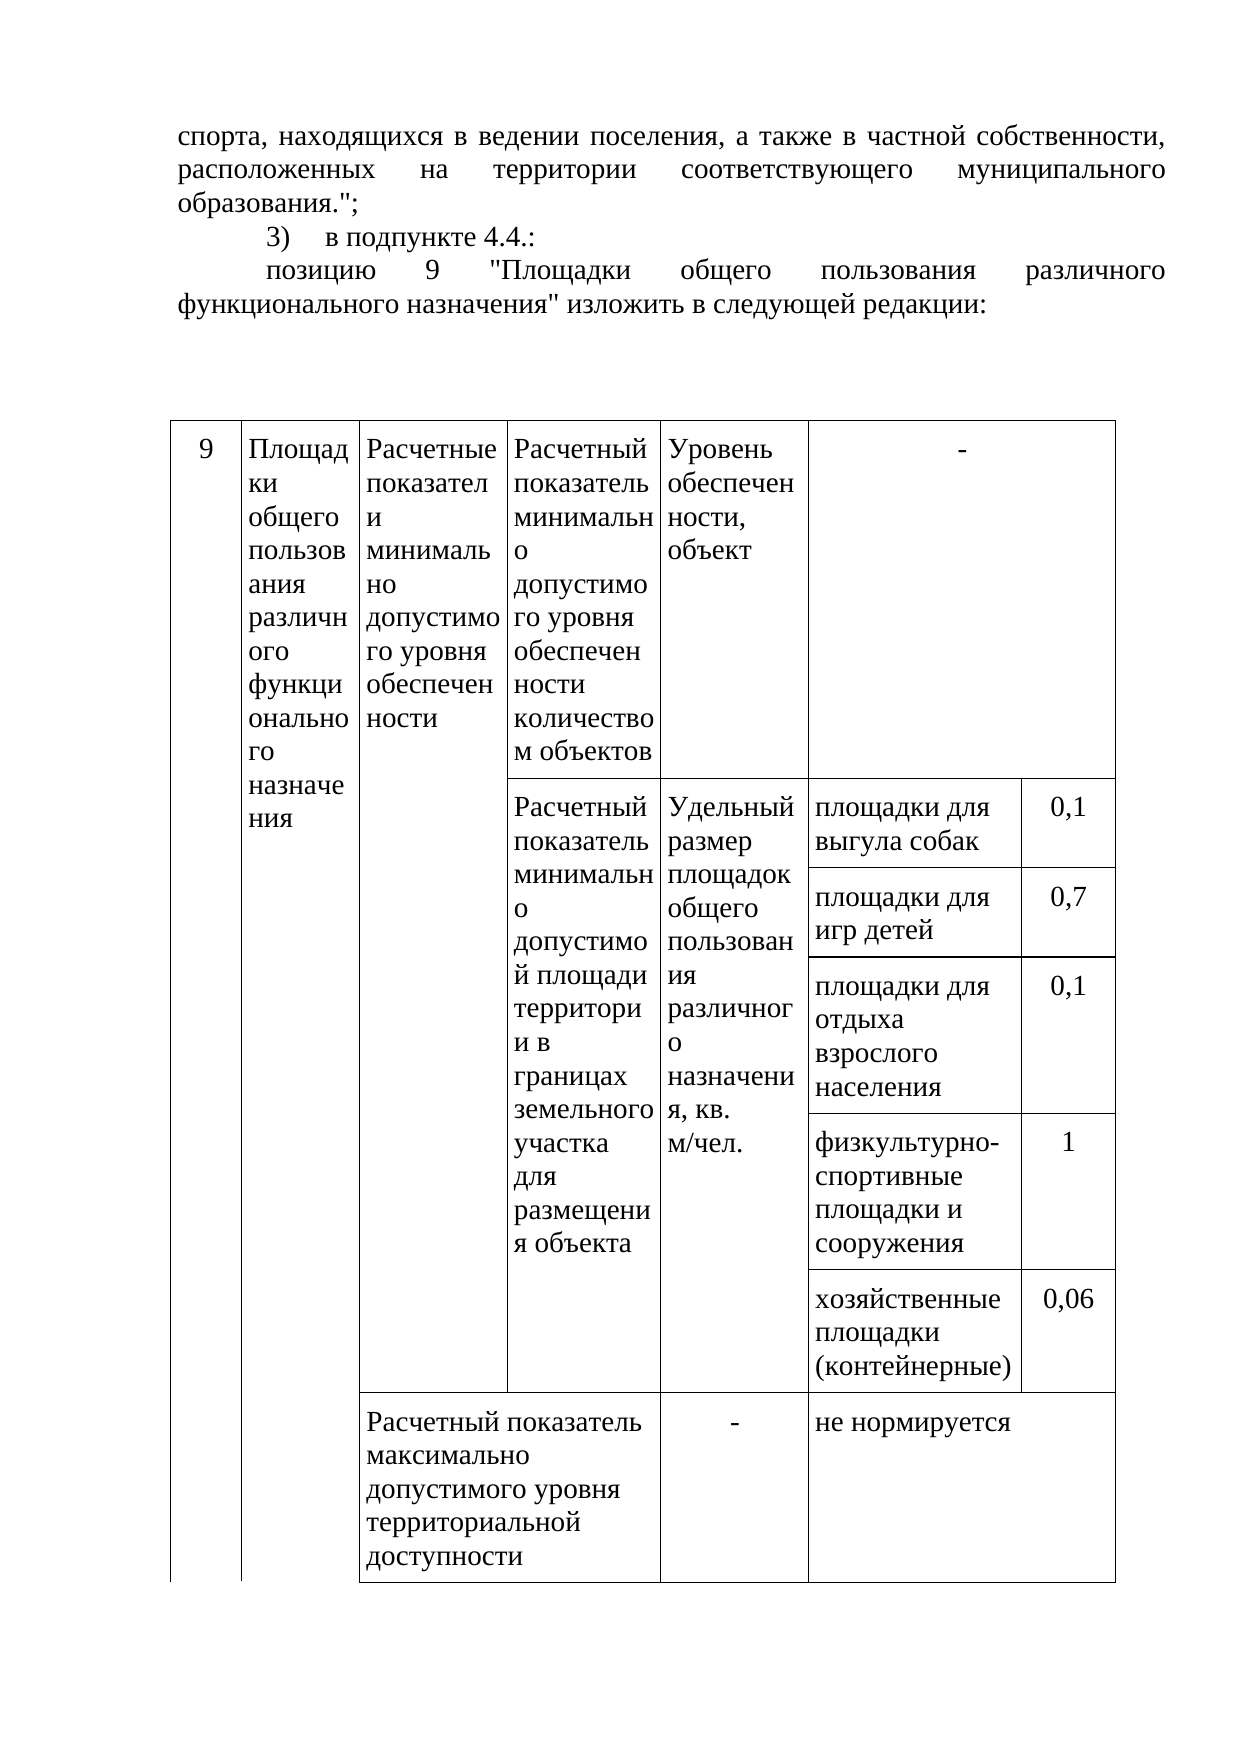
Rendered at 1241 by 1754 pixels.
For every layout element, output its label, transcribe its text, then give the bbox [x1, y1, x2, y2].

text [177, 118, 1167, 219]
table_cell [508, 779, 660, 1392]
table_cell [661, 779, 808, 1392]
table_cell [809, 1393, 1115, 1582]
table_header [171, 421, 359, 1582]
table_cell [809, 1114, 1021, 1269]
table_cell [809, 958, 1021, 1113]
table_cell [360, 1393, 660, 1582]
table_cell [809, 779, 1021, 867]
list в подпункте 4.4.: [177, 219, 1167, 252]
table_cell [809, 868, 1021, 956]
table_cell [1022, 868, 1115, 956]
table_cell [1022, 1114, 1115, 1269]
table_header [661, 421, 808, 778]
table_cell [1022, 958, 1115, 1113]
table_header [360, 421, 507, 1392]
list позицию 9 "Площадки общего пользования различного функционального назначения" изложить в следующей редакции: [177, 252, 1167, 319]
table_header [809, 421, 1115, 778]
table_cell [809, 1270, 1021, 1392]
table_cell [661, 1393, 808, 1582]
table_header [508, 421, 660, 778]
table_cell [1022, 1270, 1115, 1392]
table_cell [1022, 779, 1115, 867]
